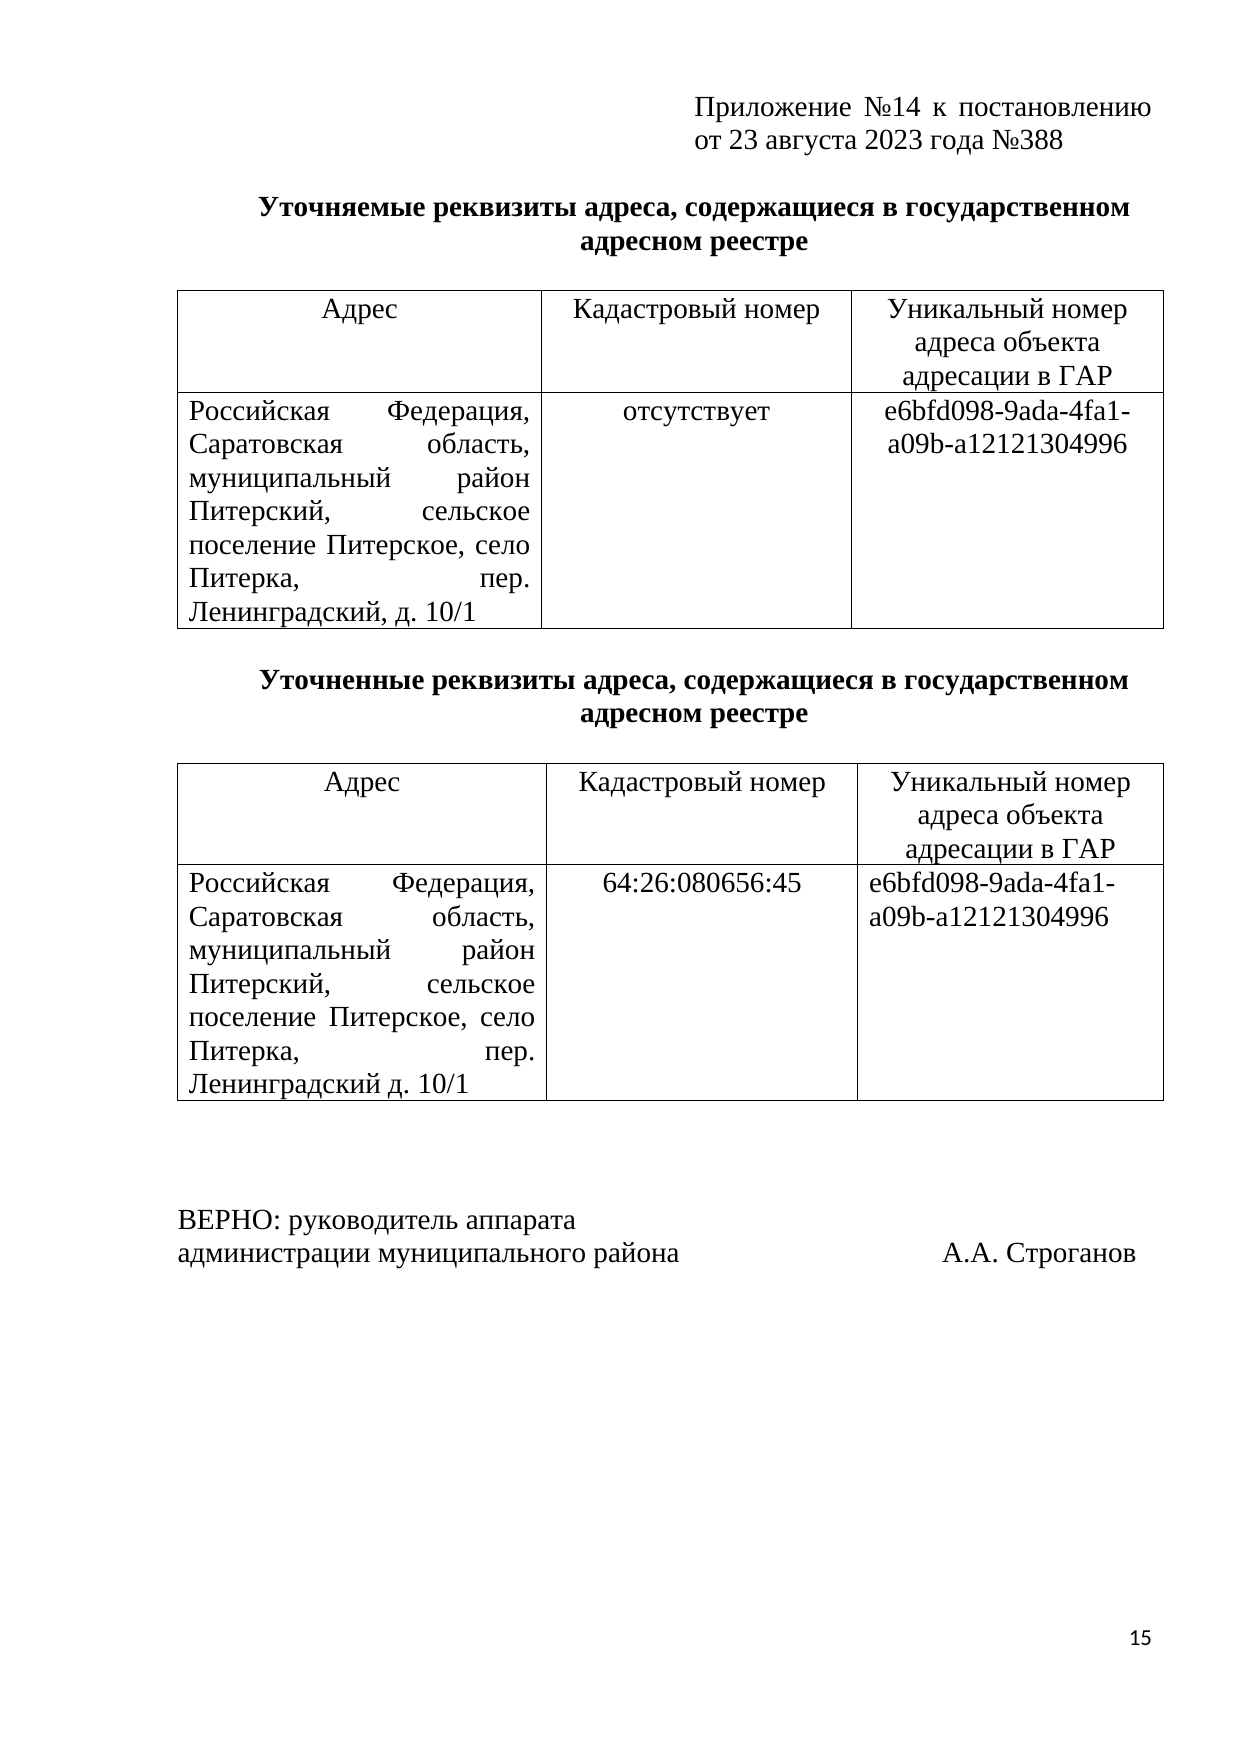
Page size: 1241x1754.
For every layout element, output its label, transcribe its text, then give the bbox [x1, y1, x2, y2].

table_cell Российская Федерация, Саратовская область, муниципальный район Питерский, сельское поселение Питерское, село Питерка, пер. Ленинградский, д. 10/1 [178, 393, 541, 627]
table_cell 64:26:080656:45 [547, 865, 857, 1100]
text администрации муниципального района А.А. Строганов [177, 1235, 1152, 1269]
table_header Уникальный номер адреса объекта адресации в ГАР [858, 764, 1163, 864]
table_header Адрес [178, 764, 546, 864]
text Приложение №14 к постановлению от 23 августа 2023 года №388 [694, 89, 1152, 156]
table_header Уникальный номер адреса объекта адресации в ГАР [852, 291, 1163, 392]
table_header Кадастровый номер [542, 291, 851, 392]
table_cell e6bfd098-9ada-4fa1-a09b-a12121304996 [852, 393, 1163, 627]
table_header Адрес [178, 291, 541, 392]
text ВЕРНО: руководитель аппарата [177, 1202, 1152, 1235]
table_cell e6bfd098-9ada-4fa1-a09b-a12121304996 [858, 865, 1163, 1100]
text Уточняемые реквизиты адреса, содержащиеся в государственном адресном реестре [236, 189, 1152, 256]
table_header Кадастровый номер [547, 764, 857, 864]
table_cell отсутствует [542, 393, 851, 627]
table_cell Российская Федерация, Саратовская область, муниципальный район Питерский, сельское поселение Питерское, село Питерка, пер. Ленинградский д. 10/1 [178, 865, 546, 1100]
text Уточненные реквизиты адреса, содержащиеся в государственном адресном реестре [236, 662, 1152, 729]
